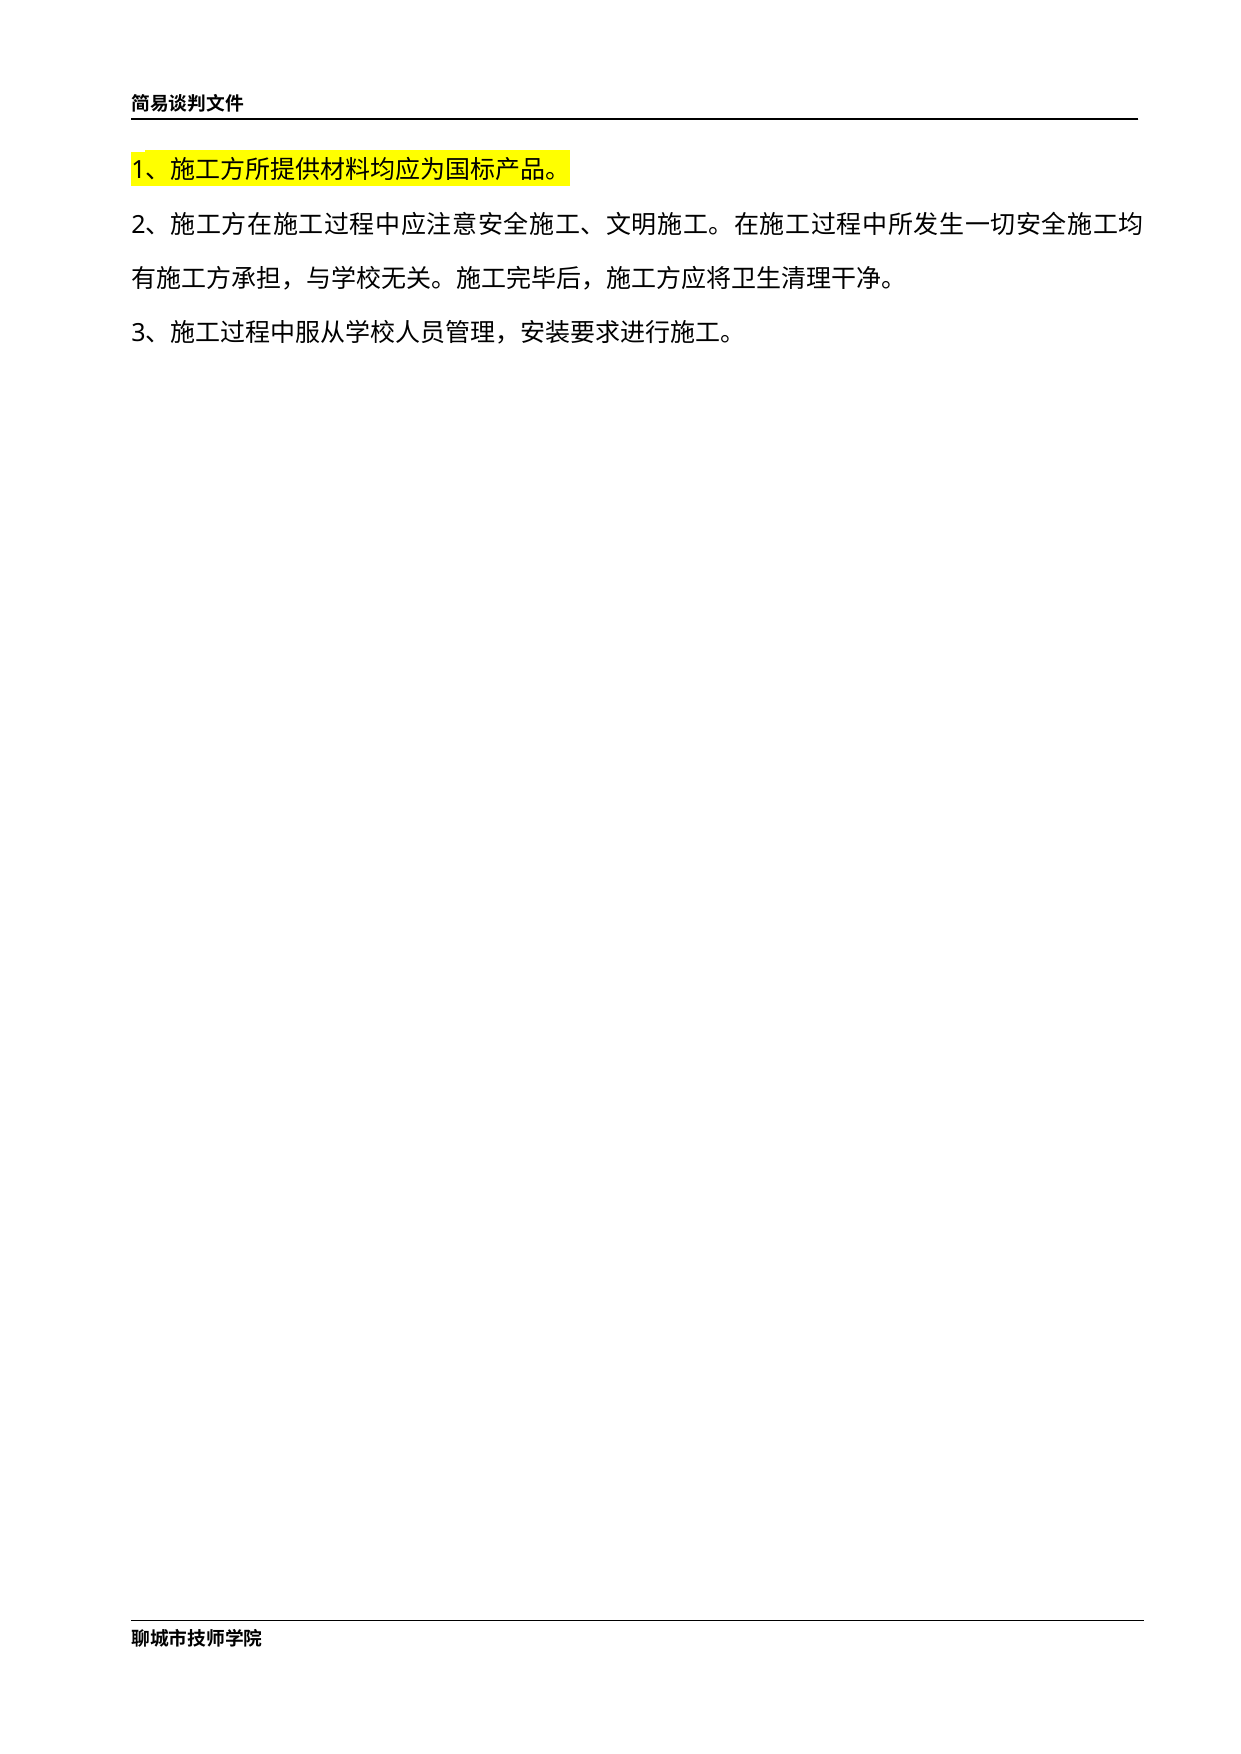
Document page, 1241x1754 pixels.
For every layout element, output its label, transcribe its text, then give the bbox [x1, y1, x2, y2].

list 施工方所提供材料均应为国标产品。 [131, 141, 1144, 195]
list 施工过程中服从学校人员管理，安装要求进行施工。 [131, 303, 1144, 358]
list 施工方在施工过程中应注意安全施工、文明施工。在施工过程中所发生一切安全施工均有施工方承担，与学校无关。施工完毕后，施工方应将卫生清理干净。 [131, 195, 1144, 303]
